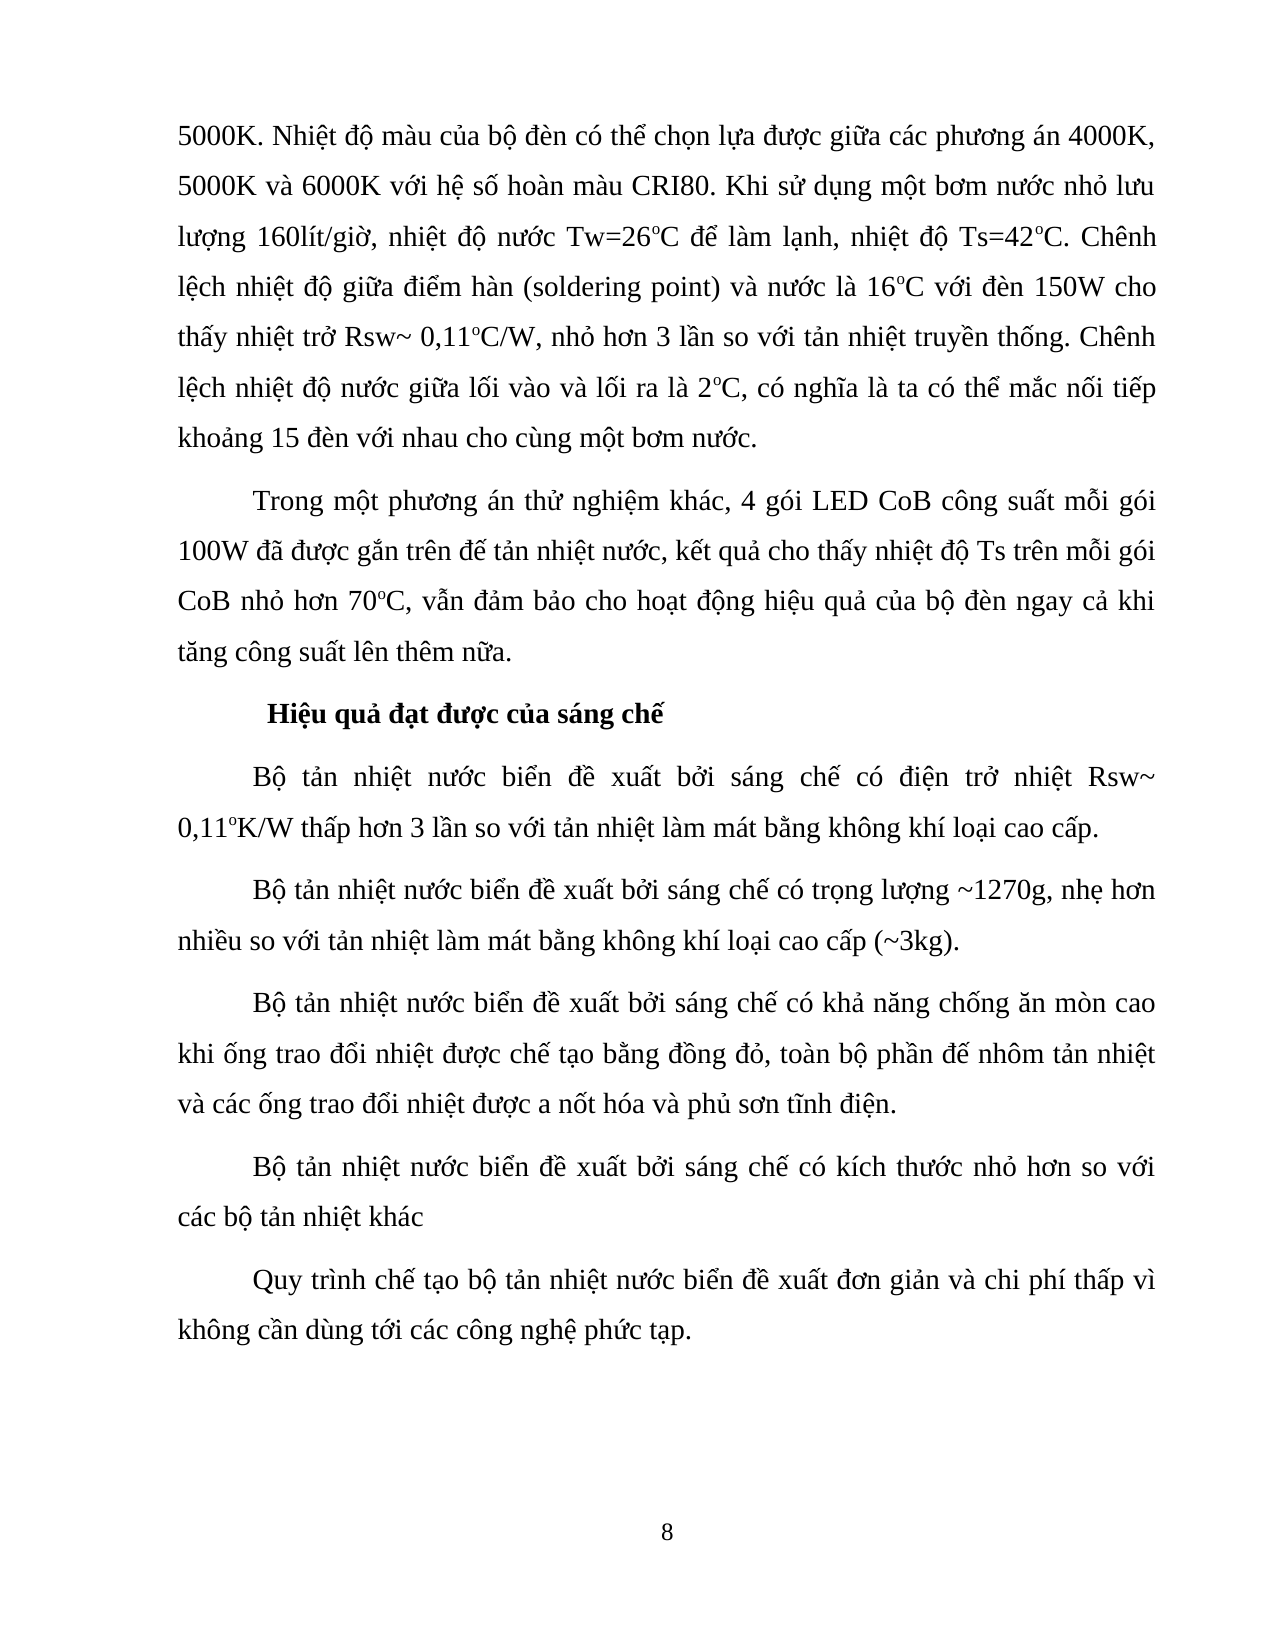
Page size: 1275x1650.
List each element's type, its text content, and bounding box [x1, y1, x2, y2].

text Bộ tản nhiệt nước biển đề xuất bởi sáng chế có trọng lượng ~1270g, nhẹ hơn nhiều so với tản nhiệt làm mát bằng không khí loại cao cấp (~3kg). [177, 872, 1157, 956]
text Bộ tản nhiệt nước biển đề xuất bởi sáng chế có khả năng chống ăn mòn cao khi ống trao đổi nhiệt được chế tạo bằng đồng đỏ, toàn bộ phần đế nhôm tản nhiệt và các ống trao đổi nhiệt được a nốt hóa và phủ sơn tĩnh điện. [177, 986, 1157, 1120]
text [177, 118, 1157, 453]
text Bộ tản nhiệt nước biển đề xuất bởi sáng chế có điện trở nhiệt Rsw~ 0,11oK/W thấp hơn 3 lần so với tản nhiệt làm mát bằng không khí loại cao cấp. [177, 759, 1157, 843]
text Bộ tản nhiệt nước biển đề xuất bởi sáng chế có kích thước nhỏ hơn so với các bộ tản nhiệt khác [177, 1149, 1157, 1233]
text Hiệu quả đạt được của sáng chế [177, 697, 1157, 730]
text Quy trình chế tạo bộ tản nhiệt nước biển đề xuất đơn giản và chi phí thấp vì không cần dùng tới các công nghệ phức tạp. [177, 1262, 1157, 1346]
text Trong một phương án thử nghiệm khác, 4 gói LED CoB công suất mỗi gói 100W đã được gắn trên đế tản nhiệt nước, kết quả cho thấy nhiệt độ Ts trên mỗi gói CoB nhỏ hơn 70oC, vẫn đảm bảo cho hoạt động hiệu quả của bộ đèn ngay cả khi tăng công suất lên thêm nữa. [177, 483, 1157, 667]
